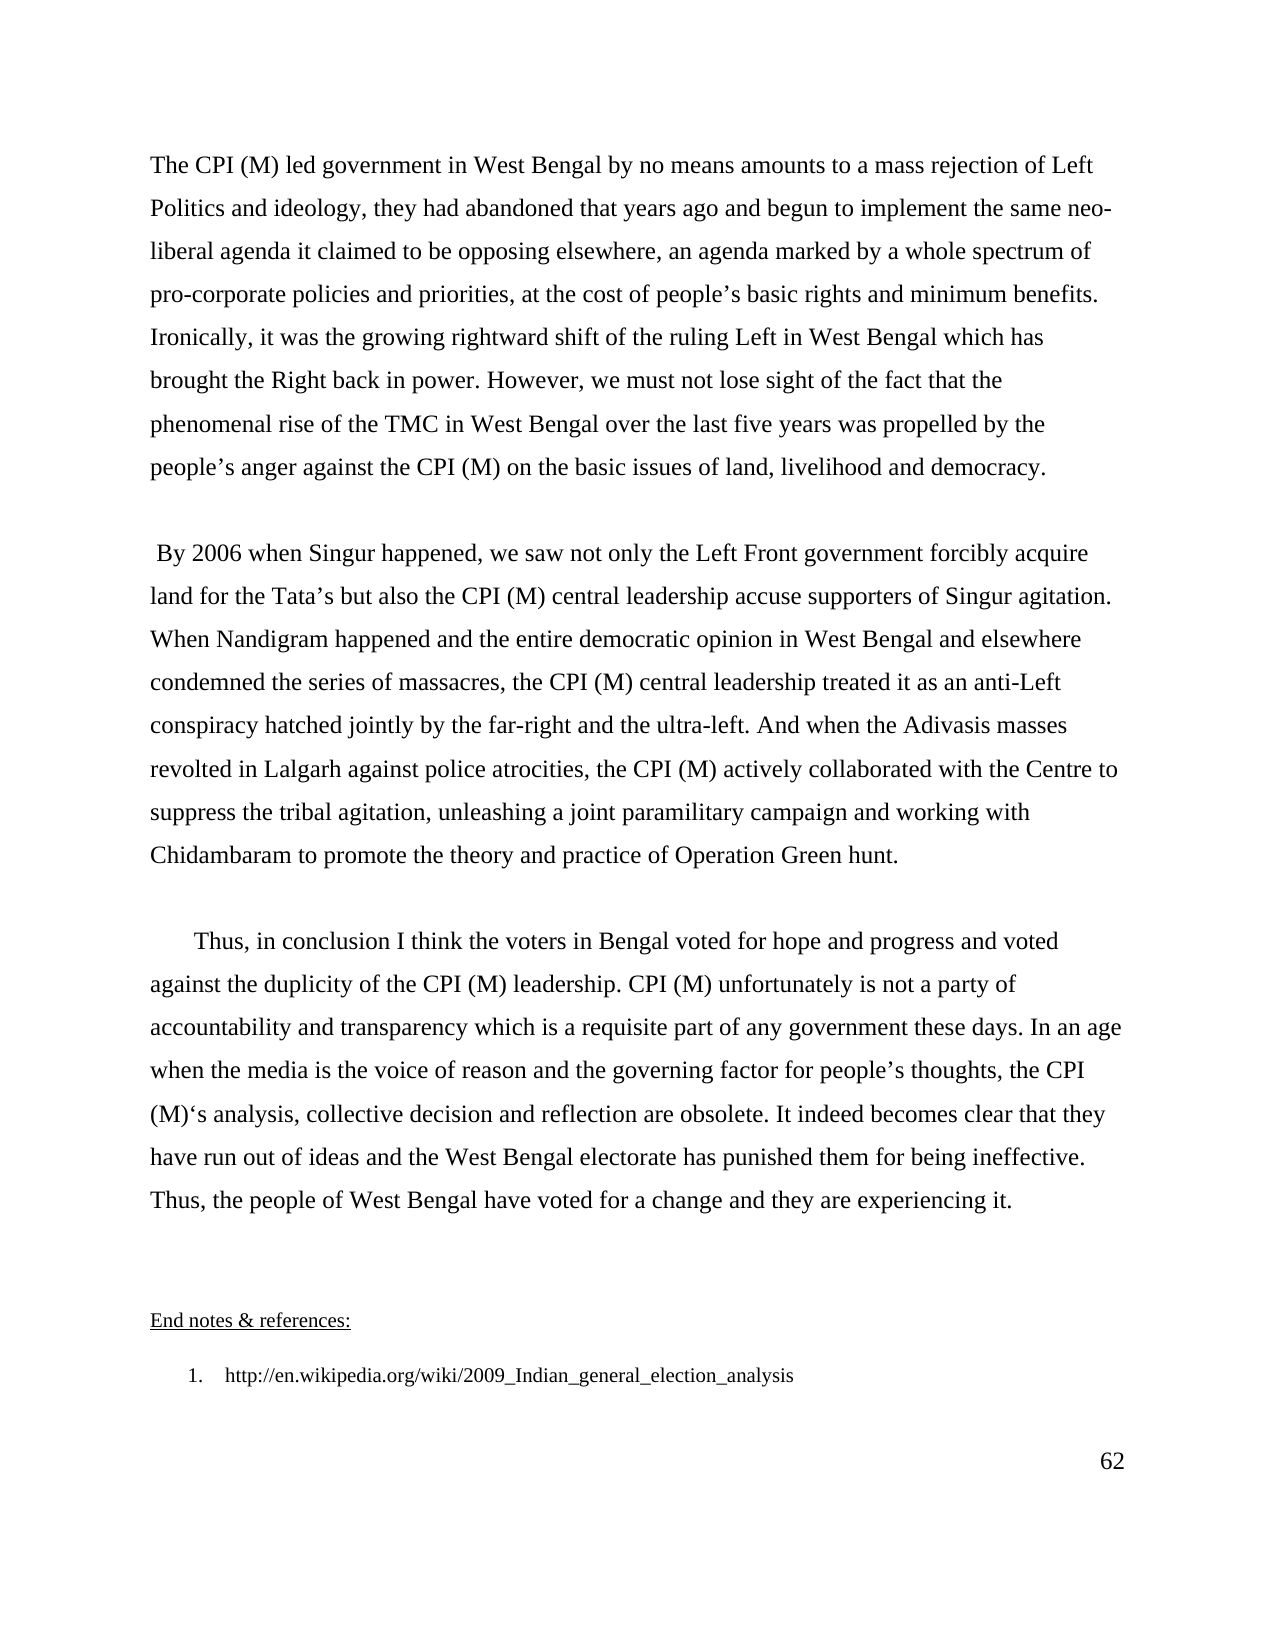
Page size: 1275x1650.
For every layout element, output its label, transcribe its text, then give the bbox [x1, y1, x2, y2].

list http://en.wikipedia.org/wiki/2009_Indian_general_election_analysis [187, 1363, 1125, 1387]
text 62 [150, 1446, 1125, 1475]
text Thus, in conclusion I think the voters in Bengal voted for hope and progress and voted against the duplicity of the CPI (M) leadership. CPI (M) unfortunately is not a party of accountability and transparency which is a requisite part of any government these days. In an age when the media is the voice of reason and the governing factor for people’s thoughts, the CPI (M)‘s analysis, collective decision and reflection are obsolete. It indeed becomes clear that they have run out of ideas and the West Bengal electorate has punished them for being ineffective. Thus, the people of West Bengal have voted for a change and they are experiencing it. [150, 926, 1125, 1214]
text By 2006 when Singur happened, we saw not only the Left Front government forcibly acquire land for the Tata’s but also the CPI (M) central leadership accuse supporters of Singur agitation. When Nandigram happened and the entire democratic opinion in West Bengal and elsewhere condemned the series of massacres, the CPI (M) central leadership treated it as an anti-Left conspiracy hatched jointly by the far-right and the ultra-left. And when the Adivasis masses revolted in Lalgarh against police atrocities, the CPI (M) actively collaborated with the Centre to suppress the tribal agitation, unleashing a joint paramilitary campaign and working with Chidambaram to promote the theory and practice of Operation Green hunt. [150, 538, 1125, 869]
text The CPI (M) led government in West Bengal by no means amounts to a mass rejection of Left Politics and ideology, they had abandoned that years ago and begun to implement the same neo-liberal agenda it claimed to be opposing elsewhere, an agenda marked by a whole spectrum of pro-corporate policies and priorities, at the cost of people’s basic rights and minimum benefits. Ironically, it was the growing rightward shift of the ruling Left in West Bengal which has brought the Right back in power. However, we must not lose sight of the fact that the phenomenal rise of the TMC in West Bengal over the last five years was propelled by the people’s anger against the CPI (M) on the basic issues of land, livelihood and democracy. [150, 150, 1125, 481]
text End notes & references: [150, 1308, 1125, 1332]
